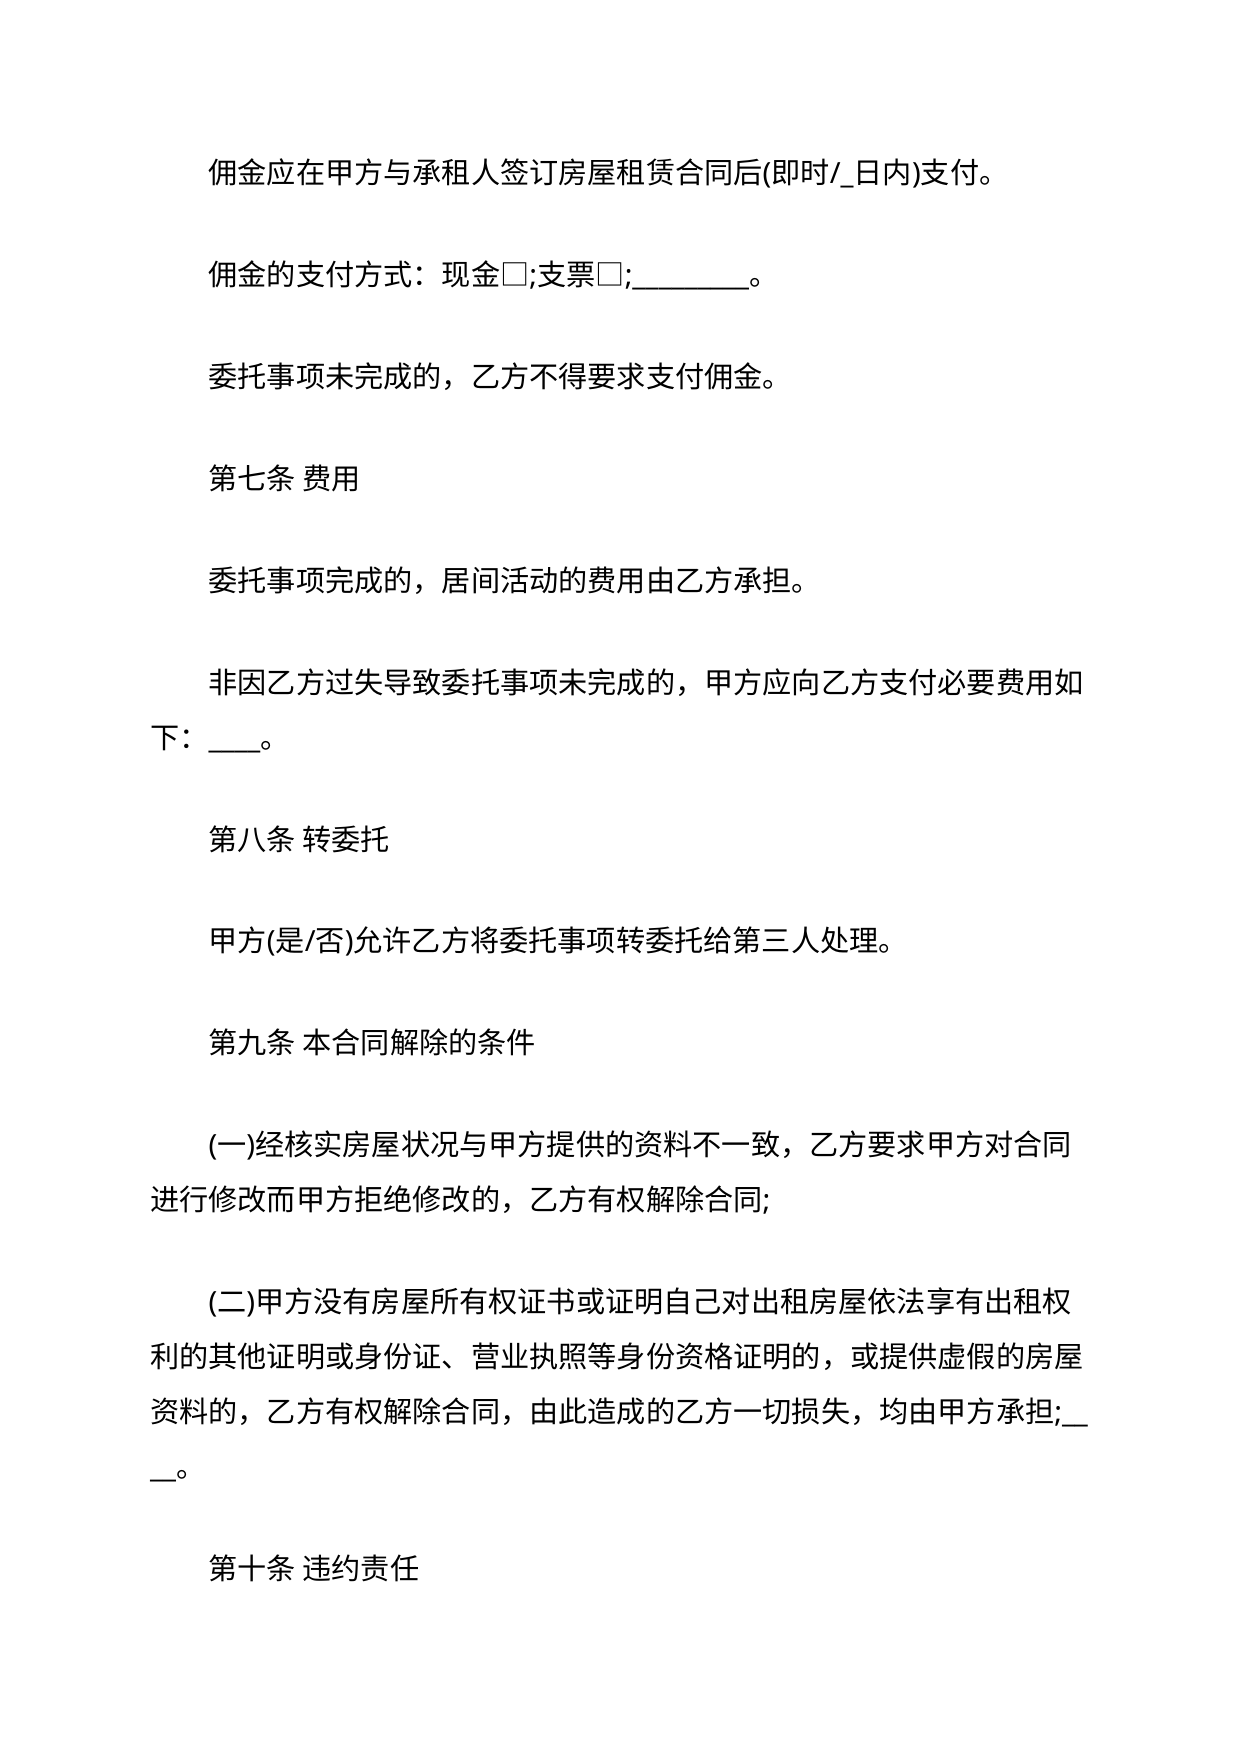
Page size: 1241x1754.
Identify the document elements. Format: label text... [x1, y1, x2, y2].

text 甲方(是/否)允许乙方将委托事项转委托给第三人处理。 [150, 918, 1090, 960]
text 委托事项完成的，居间活动的费用由乙方承担。 [150, 557, 1090, 600]
text 第八条 转委托 [150, 816, 1090, 858]
text (二)甲方没有房屋所有权证书或证明自己对出租房屋依法享有出租权利的其他证明或身份证、营业执照等身份资格证明的，或提供虚假的房屋资料的，乙方有权解除合同，由此造成的乙方一切损失，均由甲方承担;____。 [150, 1279, 1090, 1486]
text 佣金应在甲方与承租人签订房屋租赁合同后(即时/_日内)支付。 [150, 150, 1090, 192]
text 第九条 本合同解除的条件 [150, 1020, 1090, 1062]
text (一)经核实房屋状况与甲方提供的资料不一致，乙方要求甲方对合同进行修改而甲方拒绝修改的，乙方有权解除合同; [150, 1122, 1090, 1219]
text 非因乙方过失导致委托事项未完成的，甲方应向乙方支付必要费用如下：____。 [150, 659, 1090, 757]
text 第七条 费用 [150, 456, 1090, 498]
text 佣金的支付方式：现金□;支票□;_________。 [150, 252, 1090, 294]
text 第十条 违约责任 [150, 1546, 1090, 1588]
text 委托事项未完成的，乙方不得要求支付佣金。 [150, 354, 1090, 396]
